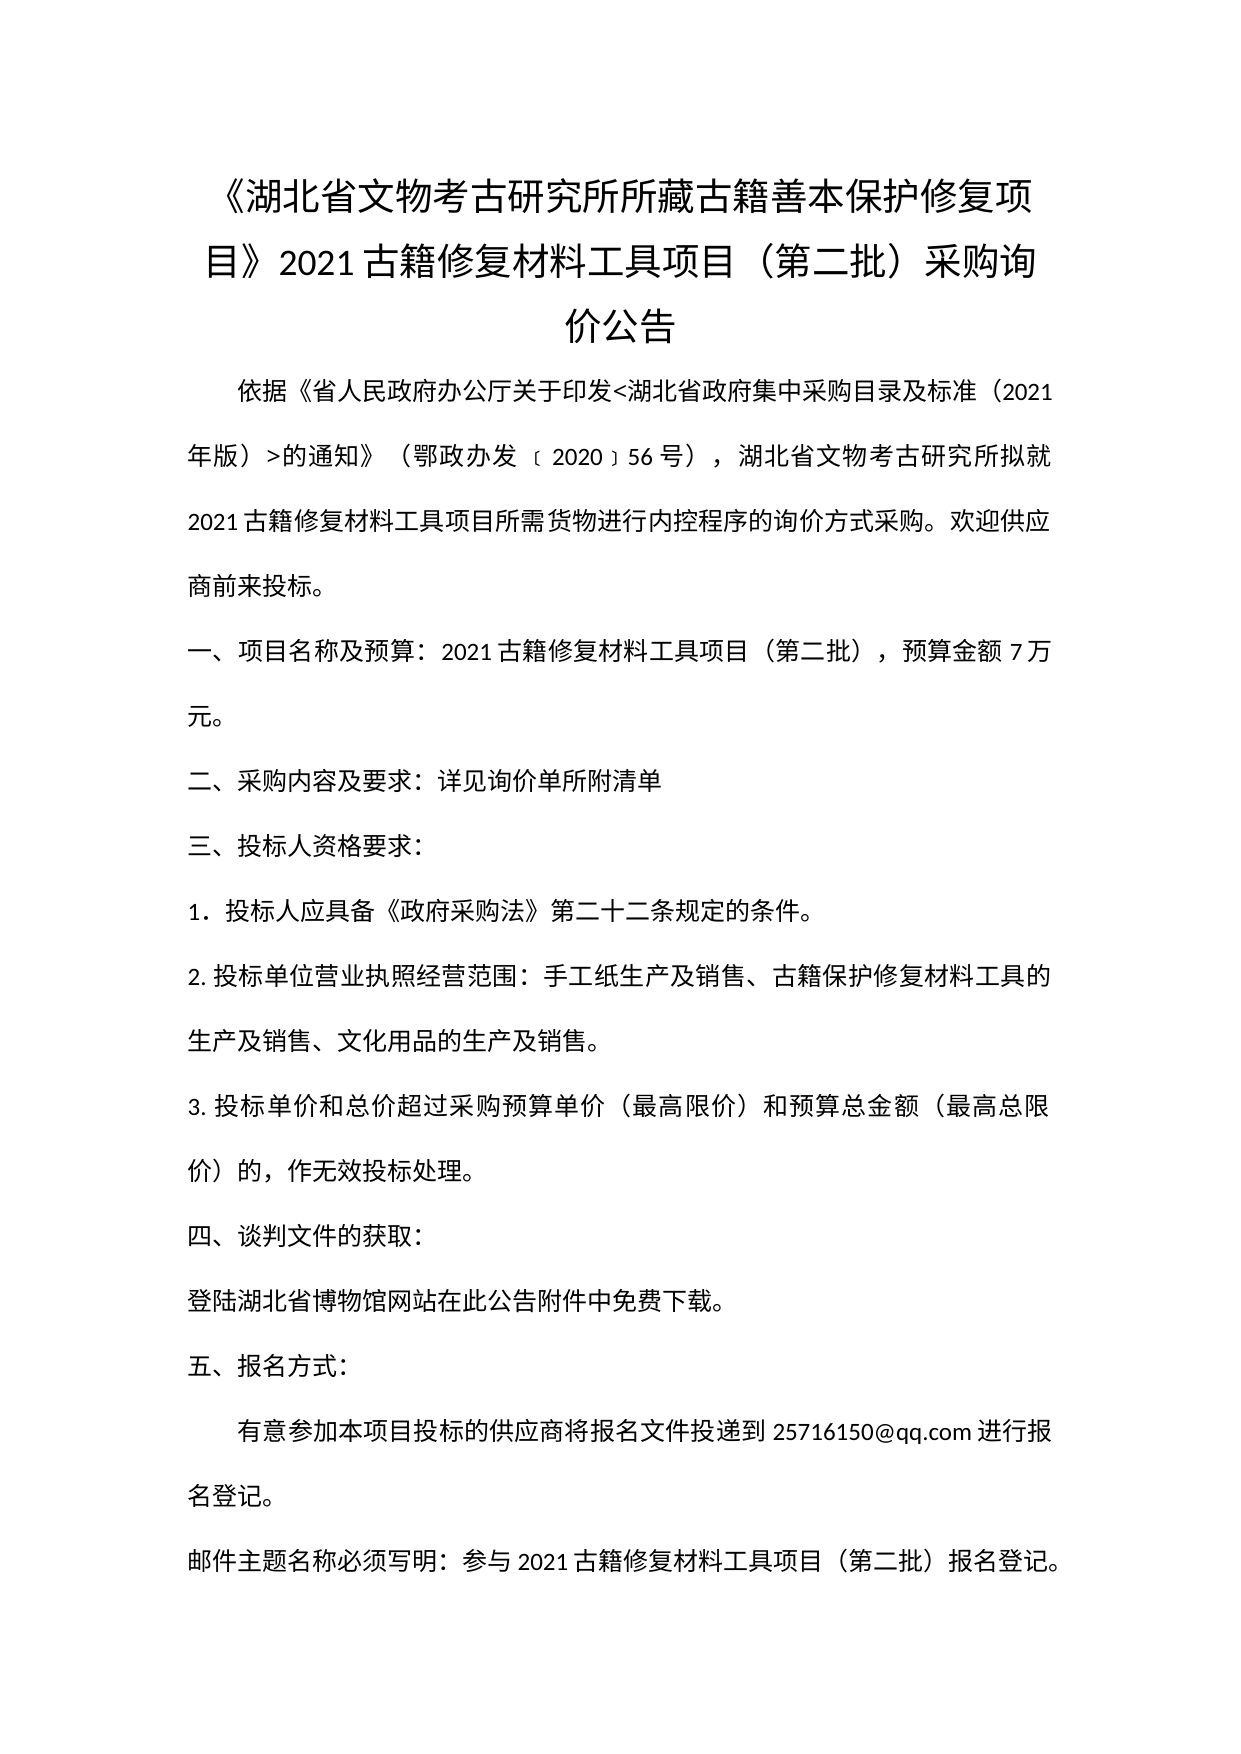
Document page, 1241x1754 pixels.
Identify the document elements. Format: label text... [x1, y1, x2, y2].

text 3. 投标单价和总价超过采购预算单价（最高限价）和预算总金额（最高总限价）的，作无效投标处理。 [187, 1072, 1053, 1202]
text 有意参加本项目投标的供应商将报名文件投递到25716150@qq.com进行报名登记。 [187, 1397, 1053, 1527]
text 1．投标人应具备《政府采购法》第二十二条规定的条件。 [187, 877, 1053, 942]
text 四、谈判文件的获取： 登陆湖北省博物馆网站在此公告附件中免费下载。 五、报名方式： [187, 1202, 1053, 1397]
text 依据《省人民政府办公厅关于印发<湖北省政府集中采购目录及标准（2021年版）>的通知》（鄂政办发 ﹝2020﹞56号），湖北省文物考古研究所拟就2021古籍修复材料工具项目所需货物进行内控程序的询价方式采购。欢迎供应商前来投标。 一、项目名称及预算：2021古籍修复材料工具项目（第二批），预算金额7万元。 [187, 357, 1053, 747]
text 《湖北省文物考古研究所所藏古籍善本保护修复项目》2021古籍修复材料工具项目（第二批）采购询价公告 [187, 162, 1053, 357]
text 二、采购内容及要求：详见询价单所附清单 三、投标人资格要求： [187, 747, 1053, 877]
text 2. 投标单位营业执照经营范围：手工纸生产及销售、古籍保护修复材料工具的生产及销售、文化用品的生产及销售。 [187, 942, 1053, 1072]
text 邮件主题名称必须写明：参与2021古籍修复材料工具项目（第二批）报名登记。 [187, 1527, 1053, 1592]
